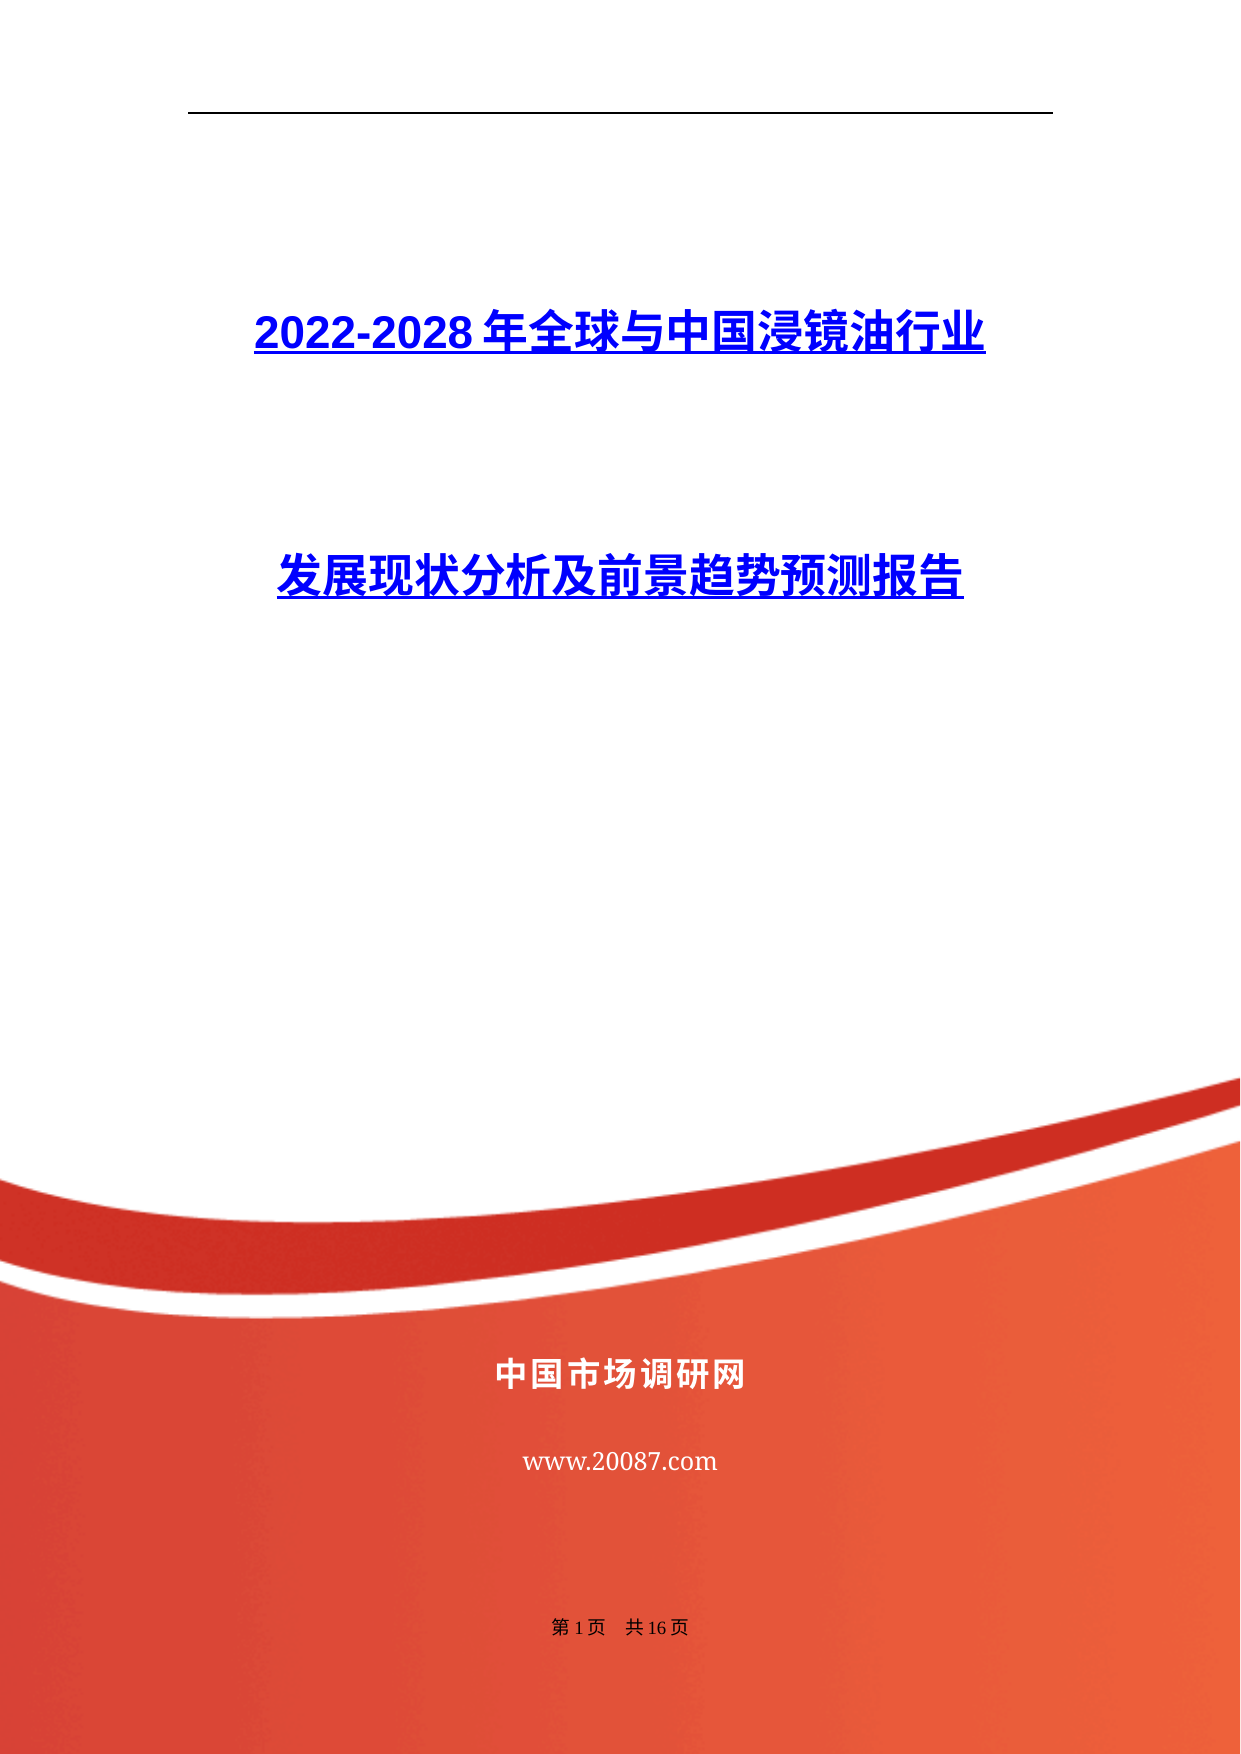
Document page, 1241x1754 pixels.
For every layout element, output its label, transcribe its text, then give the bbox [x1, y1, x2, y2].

subtitle 中国市场调研网 [187, 1339, 1053, 1404]
text www.20087.com [187, 1428, 1053, 1493]
table_header 2022-2028年全球与中国浸镜油行业发展现状分析及前景趋势预测报告 [188, 207, 1053, 773]
picture [0, 1006, 1241, 1754]
